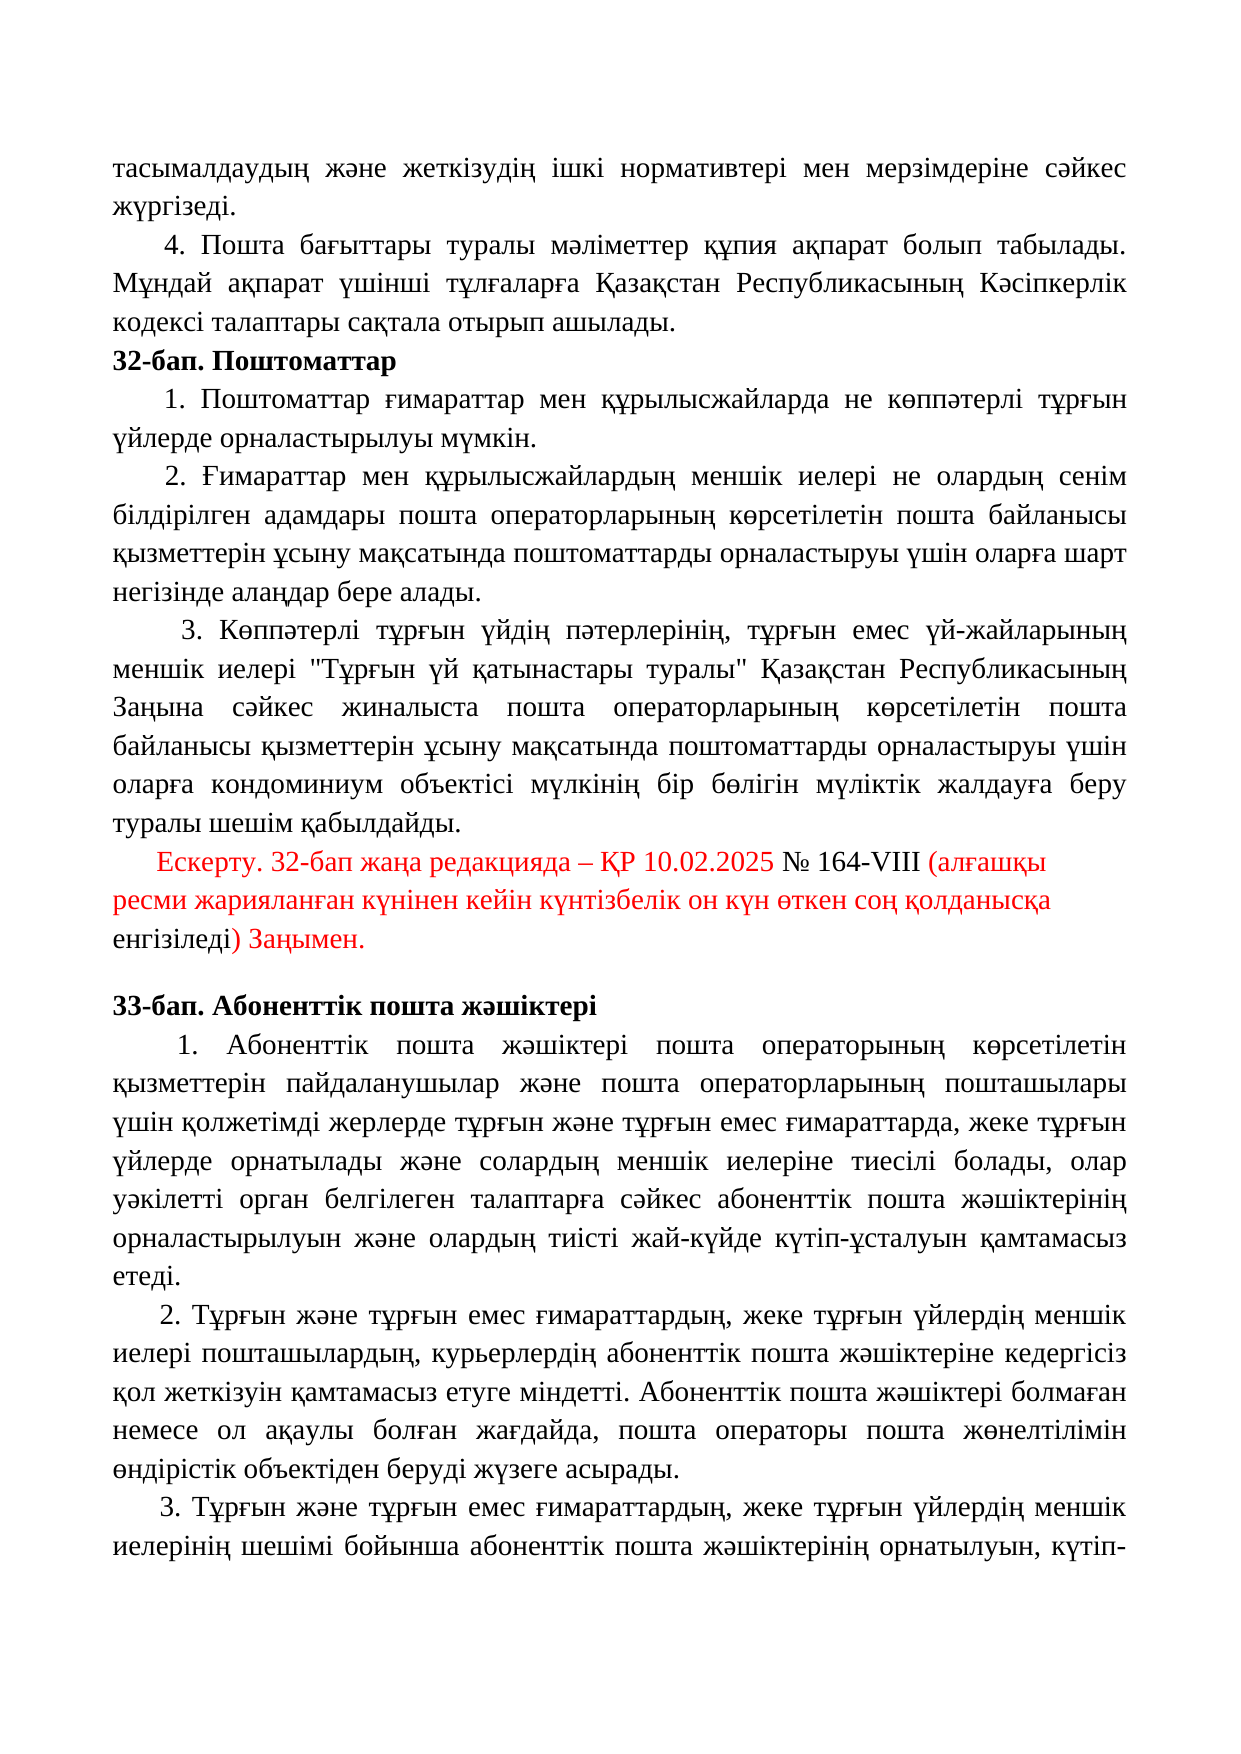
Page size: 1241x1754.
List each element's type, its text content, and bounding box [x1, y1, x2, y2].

text 2. Тұрғын және тұрғын емес ғимараттардың, жеке тұрғын үйлердің меншік иелері пошташылардың, курьерлердің абоненттік пошта жәшіктеріне кедергісіз қол жеткізуін қамтамасыз етуге міндетті. Абоненттік пошта жәшіктері болмаған немесе ол ақаулы болған жағдайда, пошта операторы пошта жөнелтілімін өндірістік объектіден беруді жүзеге асырады. [112, 1297, 1128, 1484]
text 1. Абоненттік пошта жәшіктері пошта операторының көрсетілетін қызметтерін пайдаланушылар және пошта операторларының пошташылары үшін қолжетімді жерлерде тұрғын және тұрғын емес ғимараттарда, жеке тұрғын үйлерде орнатылады және солардың меншік иелеріне тиесілі болады, олар уәкілетті орган белгілеген талаптарға сәйкес абоненттік пошта жәшіктерінің орналастырылуын және олардың тиісті жай-күйде күтіп-ұсталуын қамтамасыз етеді. [112, 1027, 1128, 1292]
text 4. Пошта бағыттары туралы мәліметтер құпия ақпарат болып табылады. Мұндай ақпарат үшінші тұлғаларға Қазақстан Республикасының Кәсіпкерлік кодексі талаптары сақтала отырып ашылады. [112, 227, 1128, 338]
text 32-бап. Поштоматтар [112, 343, 1128, 376]
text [112, 1489, 1128, 1562]
text Ескерту. 32-бап жаңа редакцияда – ҚР 10.02.2025 № 164-VIII (алғашқы ресми жарияланған күнінен кейін күнтізбелік он күн өткен соң қолданысқа енгізіледі) Заңымен. [112, 844, 1128, 984]
text 33-бап. Абоненттік пошта жәшіктері [112, 988, 1128, 1022]
text 1. Поштоматтар ғимараттар мен құрылысжайларда не көппәтерлі тұрғын үйлерде орналастырылуы мүмкін. [112, 381, 1128, 453]
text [112, 150, 1128, 222]
text 3. Көппәтерлі тұрғын үйдің пәтерлерінің, тұрғын емес үй-жайларының меншік иелері "Тұрғын үй қатынастары туралы" Қазақстан Республикасының Заңына сәйкес жиналыста пошта операторларының көрсетілетін пошта байланысы қызметтерін ұсыну мақсатында поштоматтарды орналастыруы үшін оларға кондоминиум объектісі мүлкінің бір бөлігін мүліктік жалдауға беру туралы шешім қабылдайды. [112, 612, 1128, 839]
text 2. Ғимараттар мен құрылысжайлардың меншік иелері не олардың сенім білдірілген адамдары пошта операторларының көрсетілетін пошта байланысы қызметтерін ұсыну мақсатында поштоматтарды орналастыруы үшін оларға шарт негізінде алаңдар бере алады. [112, 458, 1128, 607]
